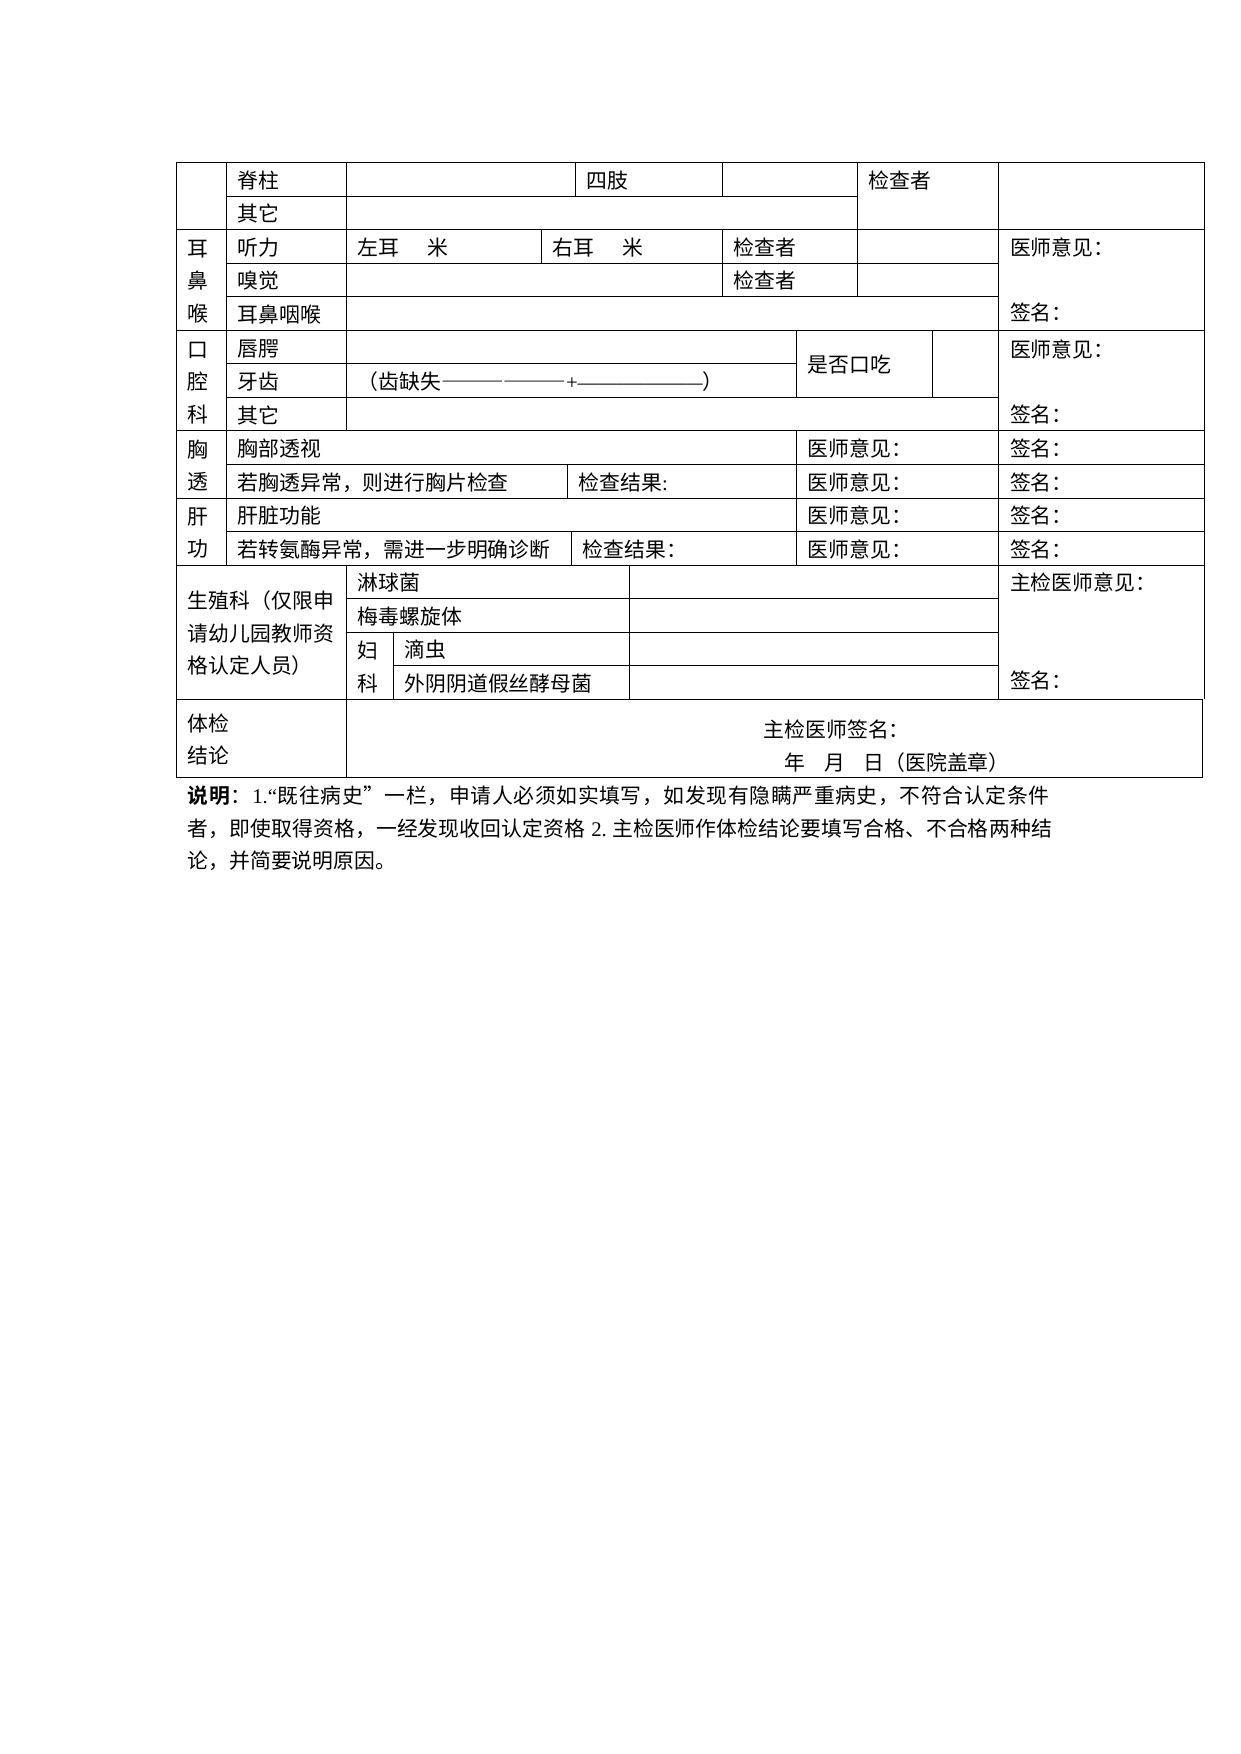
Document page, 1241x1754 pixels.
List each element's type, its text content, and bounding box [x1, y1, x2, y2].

table_cell 签名： [999, 465, 1204, 497]
table_cell 医师意见： [797, 431, 998, 464]
table_cell 淋球菌 [347, 566, 629, 598]
table_cell 是否口吃 [797, 331, 932, 397]
table_cell 生殖科（仅限申请幼儿园教师资格认定人员） [177, 566, 346, 699]
table_cell 牙齿 [227, 364, 346, 397]
table_cell [723, 163, 857, 196]
table_cell 唇腭 [227, 331, 346, 363]
table_cell 左耳 米 [347, 230, 541, 263]
table_cell 其它 [227, 398, 346, 430]
table_cell [858, 230, 998, 263]
table_cell 四肢 [576, 163, 722, 196]
table_cell 嗅觉 [227, 264, 346, 296]
table_cell 主检医师意见： 签名： [999, 566, 1204, 699]
table_cell 胸透 [177, 431, 226, 497]
table_cell 医师意见： [797, 532, 998, 564]
table_cell 检查结果: [568, 465, 796, 497]
table_cell 若转氨酶异常，需进一步明确诊断 [227, 532, 571, 564]
table_cell 检查者 [723, 230, 857, 263]
table_cell [347, 163, 575, 196]
table_cell [347, 331, 796, 363]
table_cell 脊柱 [227, 163, 346, 196]
table_cell 妇科 [347, 633, 393, 699]
table_cell 体检 结论 [177, 700, 346, 777]
table_cell [630, 633, 998, 665]
table_cell 肝脏功能 [227, 499, 796, 531]
table_cell [347, 398, 998, 430]
table_cell 签名： [999, 532, 1204, 564]
table_cell 医师意见： [797, 465, 998, 497]
table_cell 签名： [999, 431, 1204, 464]
table_cell 耳鼻咽喉 [227, 297, 346, 330]
table_cell 医师意见： 签名： [999, 230, 1204, 330]
table_cell 主检医师签名： 年 月 日（医院盖章） [347, 700, 1202, 777]
table_cell [347, 297, 998, 330]
table_cell 检查者 [723, 264, 857, 296]
table_cell 听力 [227, 230, 346, 263]
table_cell [933, 331, 998, 397]
table_cell 签名： [999, 499, 1204, 531]
table_cell [347, 197, 857, 229]
table_cell 梅毒螺旋体 [347, 599, 629, 632]
table_cell 右耳 米 [542, 230, 722, 263]
table_cell 医师意见： 签名： [999, 331, 1204, 430]
table_cell 肝功 [177, 499, 226, 564]
table_cell 其它 [227, 197, 346, 229]
table_cell [347, 264, 722, 296]
table_cell 胸部透视 [227, 431, 796, 464]
table_cell 医师意见： [797, 499, 998, 531]
table_cell [630, 599, 998, 632]
table_cell 检查结果： [572, 532, 796, 564]
text 说明：1.“既往病史”一栏，申请人必须如实填写，如发现有隐瞒严重病史，不符合认定条件者，即使取得资格，一经发现收回认定资格 2. 主检医师作体检结论要填写合格、不合格两种结论，并简要说明原因。 [187, 778, 1053, 876]
table_cell 外阴阴道假丝酵母菌 [394, 666, 629, 699]
table_cell [630, 566, 998, 598]
table_cell 口腔科 [177, 331, 226, 430]
table_cell 耳鼻喉 [177, 230, 226, 330]
table_cell 滴虫 [394, 633, 629, 665]
table_cell （齿缺失——————+——————） [347, 364, 796, 397]
table_cell 检查者 [858, 163, 998, 229]
table_cell [630, 666, 998, 699]
table_cell 若胸透异常，则进行胸片检查 [227, 465, 567, 497]
table_cell [858, 264, 998, 296]
